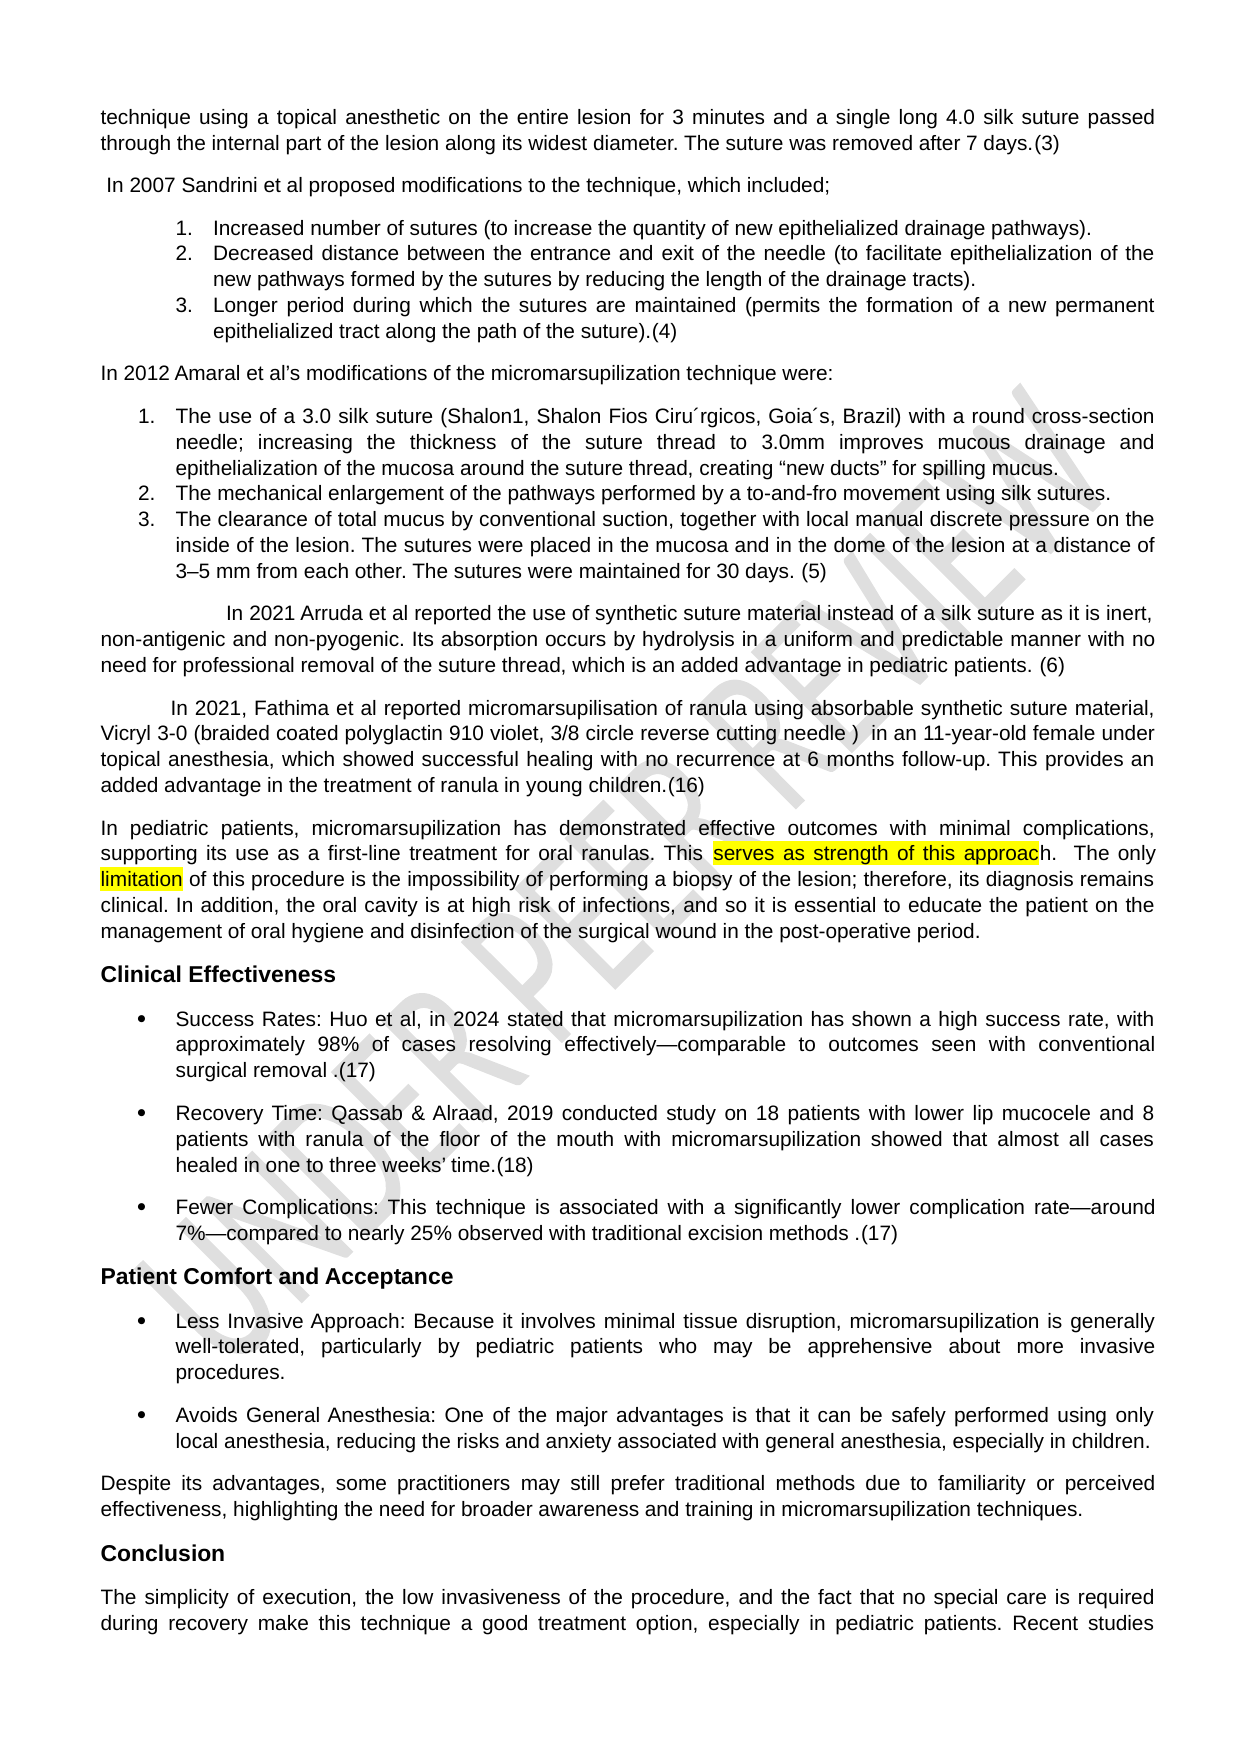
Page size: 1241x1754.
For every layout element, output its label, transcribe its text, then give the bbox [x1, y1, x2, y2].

list The clearance of total mucus by conventional suction, together with local manual discrete pressure on the inside of the lesion. The sutures were placed in the mucosa and in the dome of the lesion at a distance of 3–5 mm from each other. The sutures were maintained for 30 days. (5) [138, 507, 1156, 583]
text Clinical Effectiveness [100, 961, 1156, 988]
list Recovery Time: Qassab & Alraad, 2019 conducted study on 18 patients with lower lip mucocele and 8 patients with ranula of the floor of the mouth with micromarsupilization showed that almost all cases healed in one to three weeks’ time.(18) [138, 1101, 1156, 1176]
text In 2012 Amaral et al’s modifications of the micromarsupilization technique were: [100, 361, 1156, 385]
text Despite its advantages, some practitioners may still prefer traditional methods due to familiarity or perceived effectiveness, highlighting the need for broader awareness and training in micromarsupilization techniques. [100, 1471, 1156, 1521]
list Increased number of sutures (to increase the quantity of new epithelialized drainage pathways). [175, 215, 1156, 239]
list The mechanical enlargement of the pathways performed by a to-and-fro movement using silk sutures. [138, 481, 1156, 505]
text In 2021 Arruda et al reported the use of synthetic suture material instead of a silk suture as it is inert, non-antigenic and non-pyogenic. Its absorption occurs by hydrolysis in a uniform and predictable manner with no need for professional removal of the suture thread, which is an added advantage in pediatric patients. (6) [100, 601, 1156, 677]
text Patient Comfort and Acceptance [100, 1263, 1156, 1290]
text In 2021, Fathima et al reported micromarsupilisation of ranula using absorbable synthetic suture material, Vicryl 3-0 (braided coated polyglactin 910 violet, 3/8 circle reverse cutting needle ) in an 11-year-old female under topical anesthesia, which showed successful healing with no recurrence at 6 months follow-up. This provides an added advantage in the treatment of ranula in young children.(16) [100, 695, 1156, 797]
list Less Invasive Approach: Because it involves minimal tissue disruption, micromarsupilization is generally well-tolerated, particularly by pediatric patients who may be apprehensive about more invasive procedures. [138, 1308, 1156, 1384]
list Decreased distance between the entrance and exit of the needle (to facilitate epithelialization of the new pathways formed by the sutures by reducing the length of the drainage tracts). [175, 241, 1156, 291]
text In pediatric patients, micromarsupilization has demonstrated effective outcomes with minimal complications, supporting its use as a first-line treatment for oral ranulas. This serves as strength of this approach. The only limitation of this procedure is the impossibility of performing a biopsy of the lesion; therefore, its diagnosis remains clinical. In addition, the oral cavity is at high risk of infections, and so it is essential to educate the patient on the management of oral hygiene and disinfection of the surgical wound in the post-operative period. [100, 815, 1156, 943]
list Avoids General Anesthesia: One of the major advantages is that it can be safely performed using only local anesthesia, reducing the risks and anxiety associated with general anesthesia, especially in children. [138, 1403, 1156, 1453]
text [100, 104, 1156, 154]
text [100, 1584, 1156, 1634]
list Longer period during which the sutures are maintained (permits the formation of a new permanent epithelialized tract along the path of the suture).(4) [175, 293, 1156, 343]
text Conclusion [100, 1539, 1156, 1566]
text In 2007 Sandrini et al proposed modifications to the technique, which included; [100, 173, 1156, 197]
list Fewer Complications: This technique is associated with a significantly lower complication rate—around 7%—compared to nearly 25% observed with traditional excision methods .(17) [138, 1195, 1156, 1245]
list The use of a 3.0 silk suture (Shalon1, Shalon Fios Ciru´rgicos, Goia´s, Brazil) with a round cross-section needle; increasing the thickness of the suture thread to 3.0mm improves mucous drainage and epithelialization of the mucosa around the suture thread, creating “new ducts” for spilling mucus. [138, 404, 1156, 479]
list Success Rates: Huo et al, in 2024 stated that micromarsupilization has shown a high success rate, with approximately 98% of cases resolving effectively—comparable to outcomes seen with conventional surgical removal .(17) [138, 1006, 1156, 1082]
